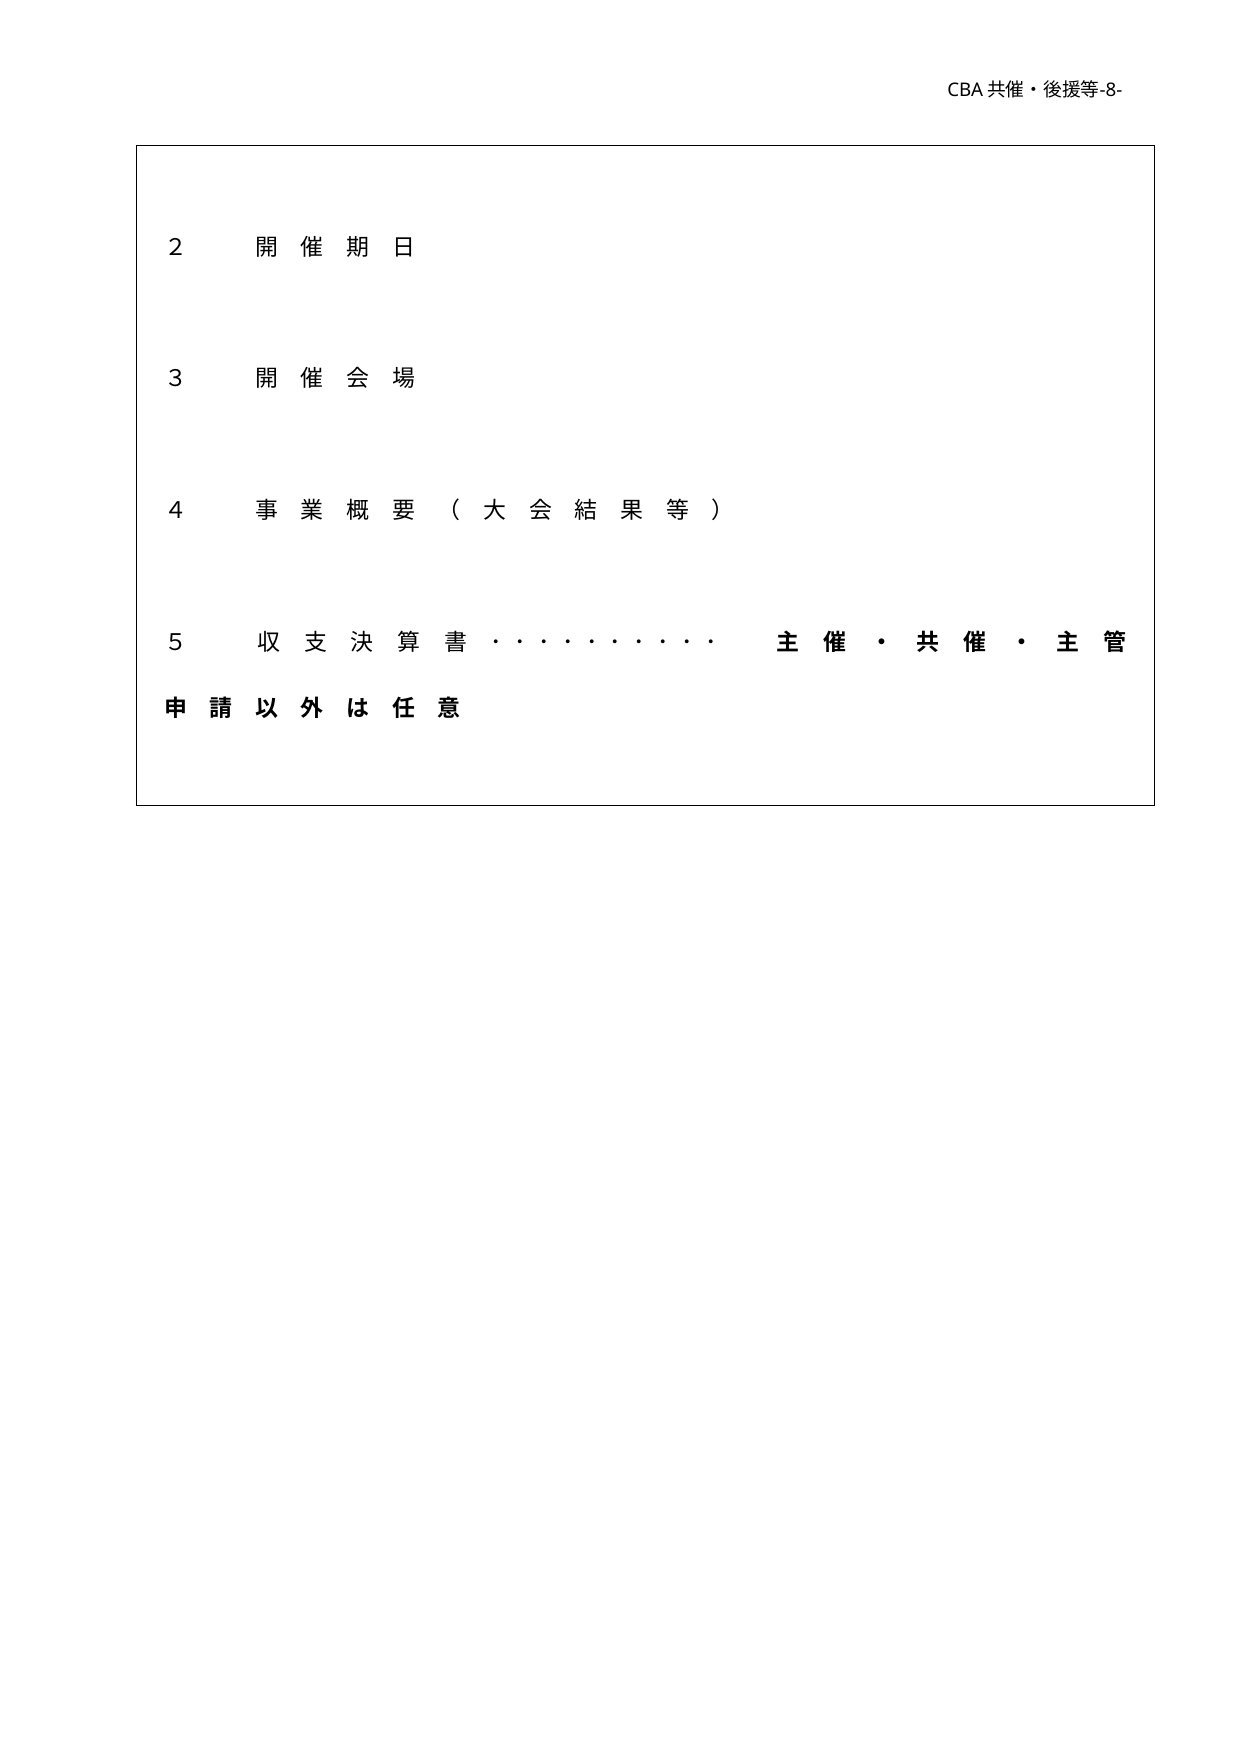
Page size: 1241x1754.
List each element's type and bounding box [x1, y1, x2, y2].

table_header [137, 146, 1154, 805]
